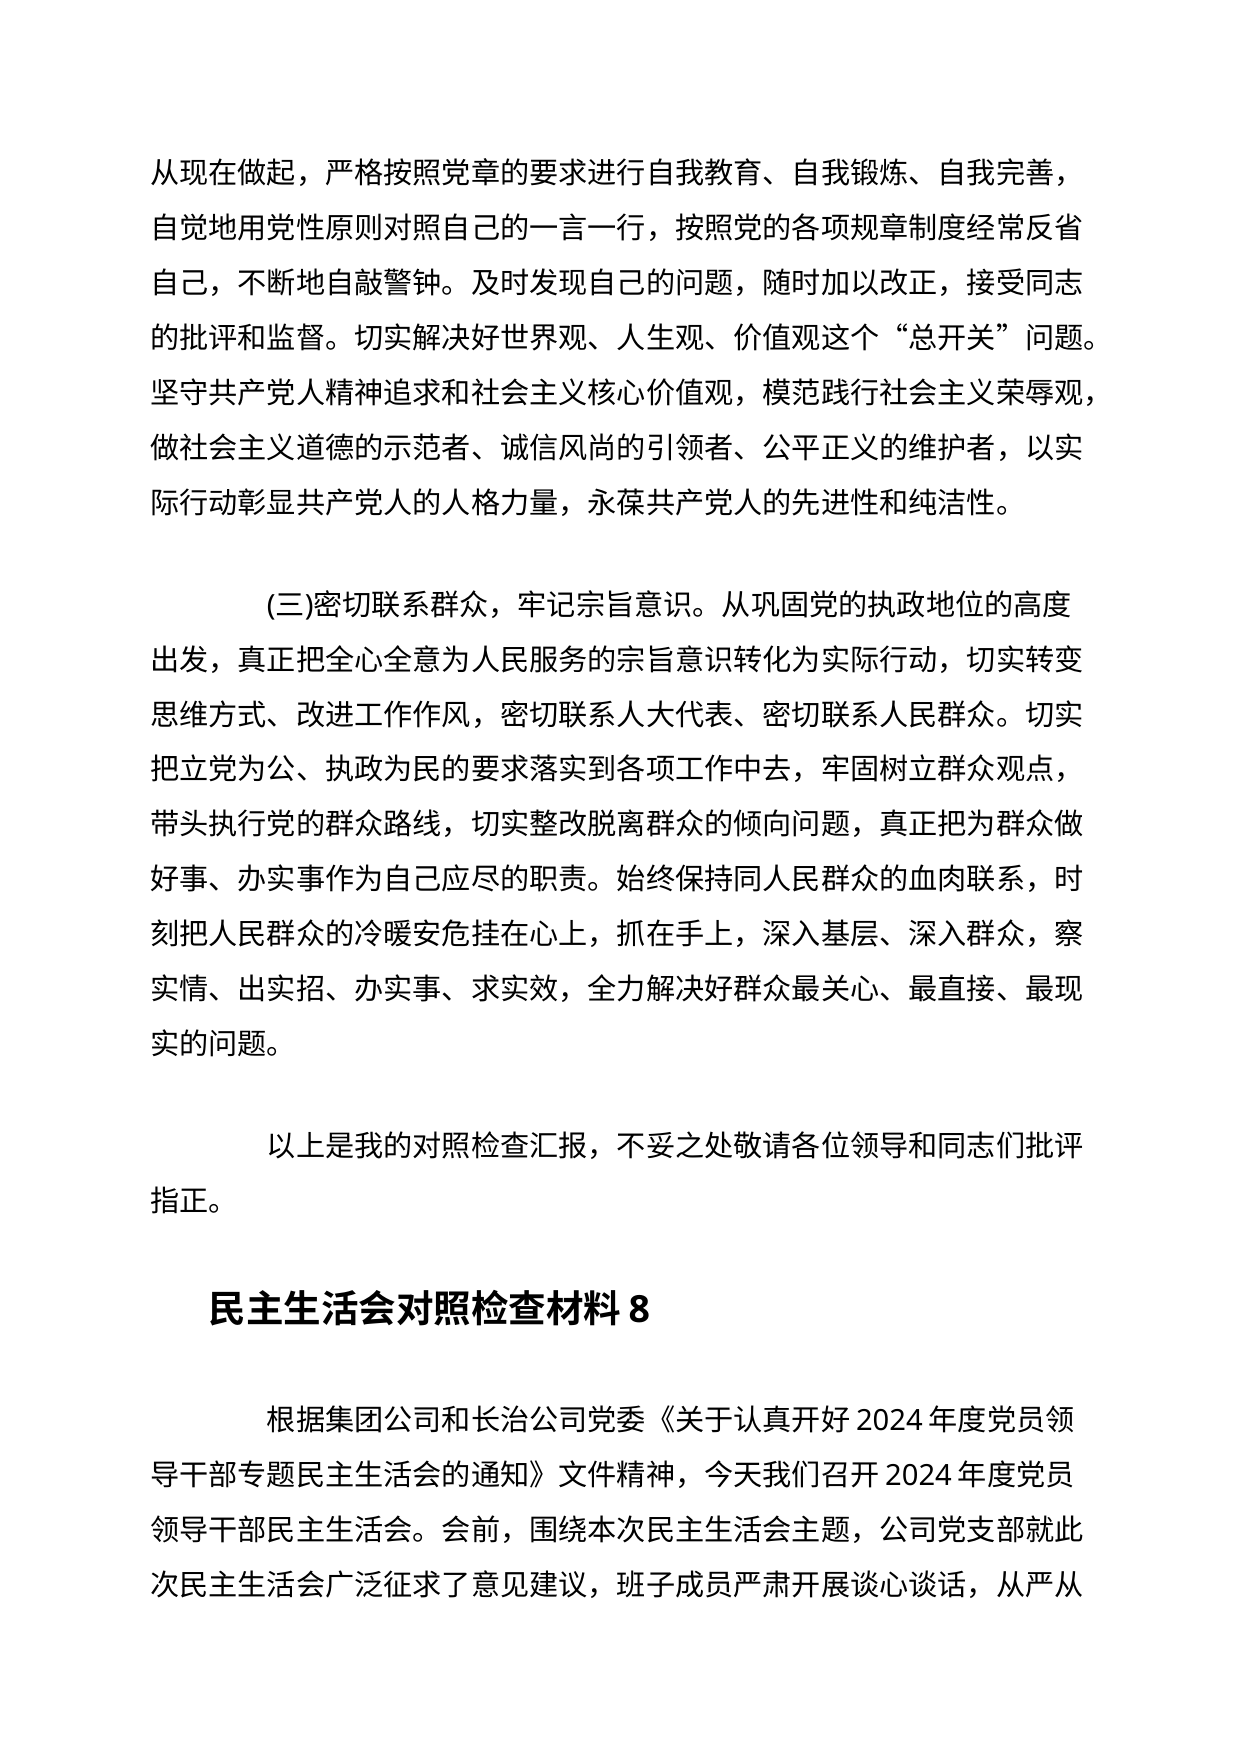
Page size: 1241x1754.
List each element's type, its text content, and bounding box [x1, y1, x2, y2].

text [150, 1396, 1090, 1604]
text 民主生活会对照检查材料8 [150, 1279, 1090, 1333]
text (三)密切联系群众，牢记宗旨意识。从巩固党的执政地位的高度出发，真正把全心全意为人民服务的宗旨意识转化为实际行动，切实转变思维方式、改进工作作风，密切联系人大代表、密切联系人民群众。切实把立党为公、执政为民的要求落实到各项工作中去，牢固树立群众观点，带头执行党的群众路线，切实整改脱离群众的倾向问题，真正把为群众做好事、办实事作为自己应尽的职责。始终保持同人民群众的血肉联系，时刻把人民群众的冷暖安危挂在心上，抓在手上，深入基层、深入群众，察实情、出实招、办实事、求实效，全力解决好群众最关心、最直接、最现实的问题。 [150, 581, 1090, 1063]
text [150, 150, 1090, 522]
text 以上是我的对照检查汇报，不妥之处敬请各位领导和同志们批评指正。 [150, 1122, 1090, 1219]
